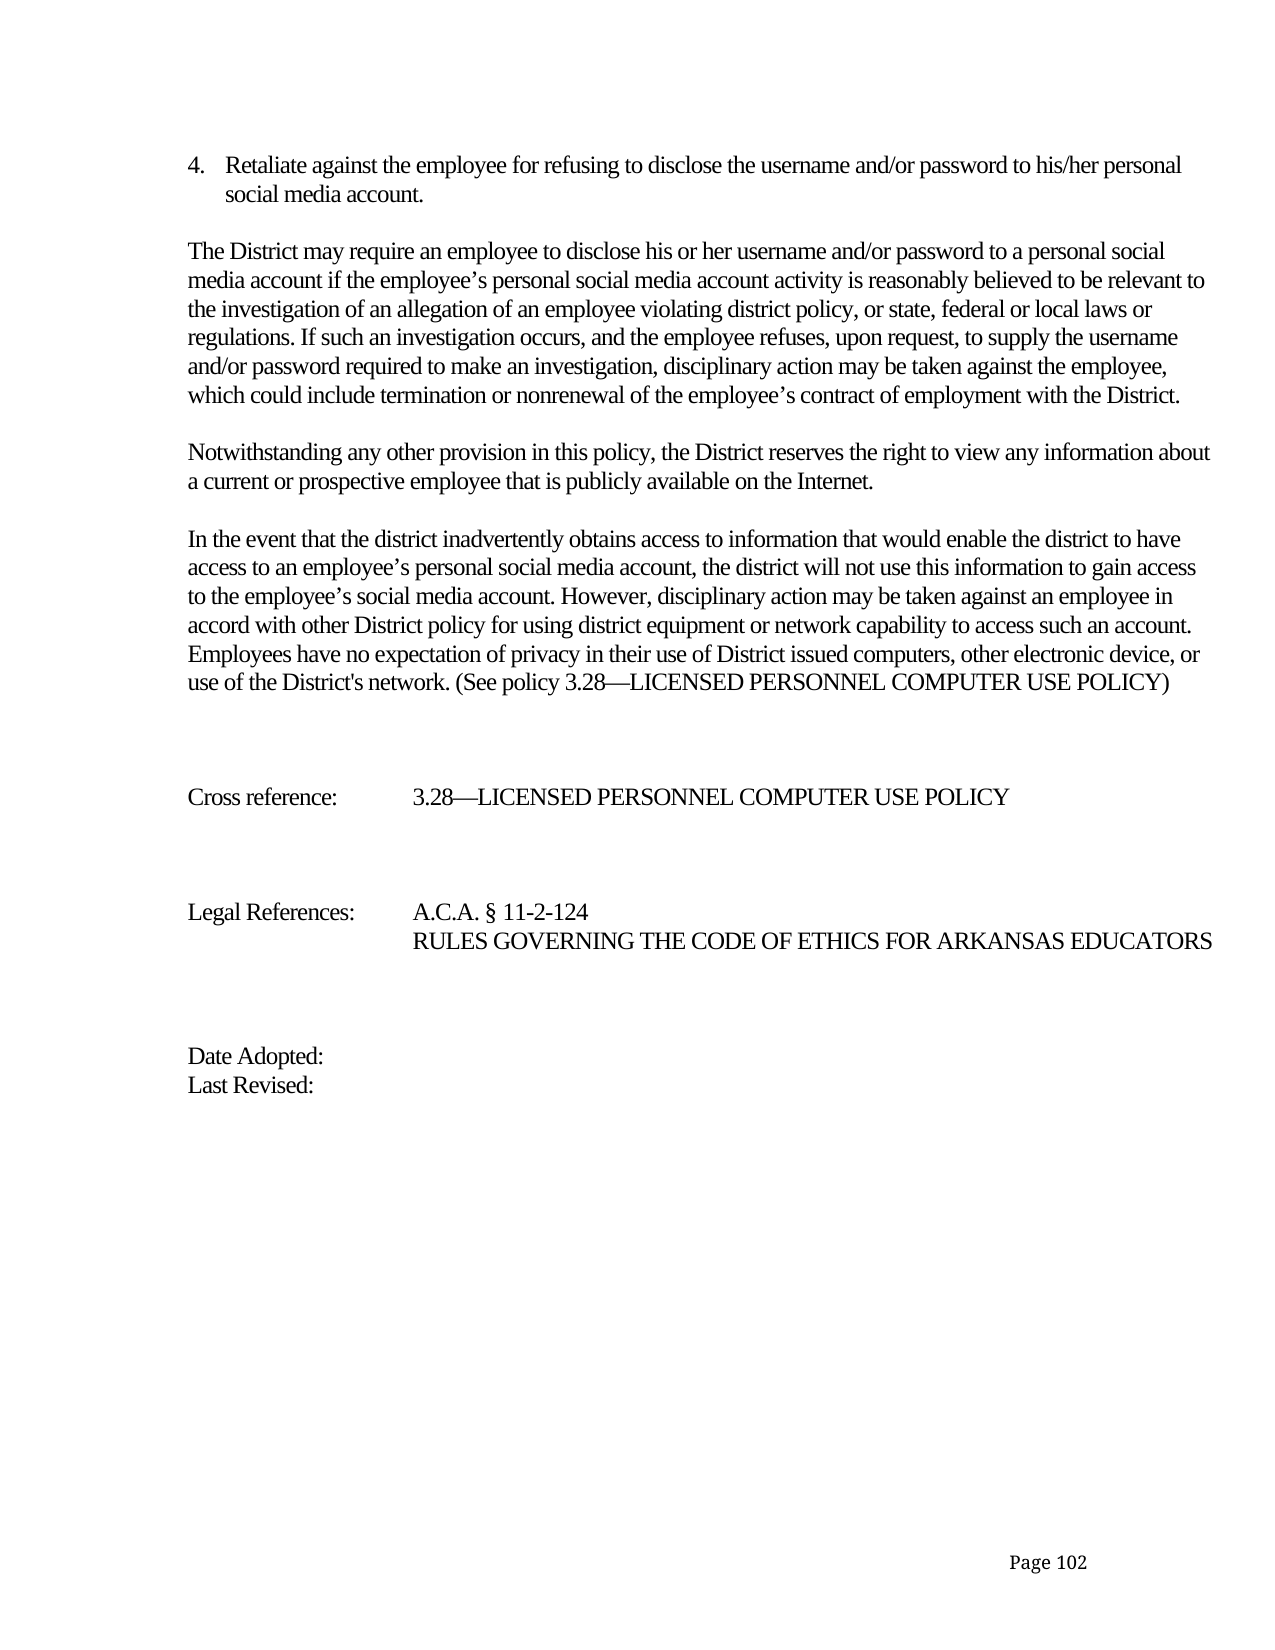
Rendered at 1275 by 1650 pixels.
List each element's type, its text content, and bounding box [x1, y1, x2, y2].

text Notwithstanding any other provision in this policy, the District reserves the right to view any information about a current or prospective employee that is publicly available on the Internet. [187, 437, 1218, 495]
text In the event that the district inadvertently obtains access to information that would enable the district to have access to an employee’s personal social media account, the district will not use this information to gain access to the employee’s social media account. However, disciplinary action may be taken against an employee in accord with other District policy for using district equipment or network capability to access such an account. Employees have no expectation of privacy in their use of District issued computers, other electronic device, or use of the District's network. (See policy 3.28—LICENSED PERSONNEL COMPUTER USE POLICY) [187, 524, 1218, 696]
text The District may require an employee to disclose his or her username and/or password to a personal social media account if the employee’s personal social media account activity is reasonably believed to be relevant to the investigation of an allegation of an employee violating district policy, or state, federal or local laws or regulations. If such an investigation occurs, and the employee refuses, upon request, to supply the username and/or password required to make an investigation, disciplinary action may be taken against the employee, which could include termination or nonrenewal of the employee’s contract of employment with the District. [187, 236, 1218, 409]
text Legal References: A.C.A. § 11-2-124 [187, 897, 1218, 926]
text Last Revised: [187, 1070, 1218, 1099]
text Date Adopted: [187, 1041, 1218, 1070]
list Retaliate against the employee for refusing to disclose the username and/or password to his/her personal social media account. [187, 150, 1218, 207]
text Cross reference: 3.28—LICENSED PERSONNEL COMPUTER USE POLICY [187, 782, 1218, 811]
text RULES GOVERNING THE CODE OF ETHICS FOR ARKANSAS EDUCATORS [412, 926, 1218, 955]
